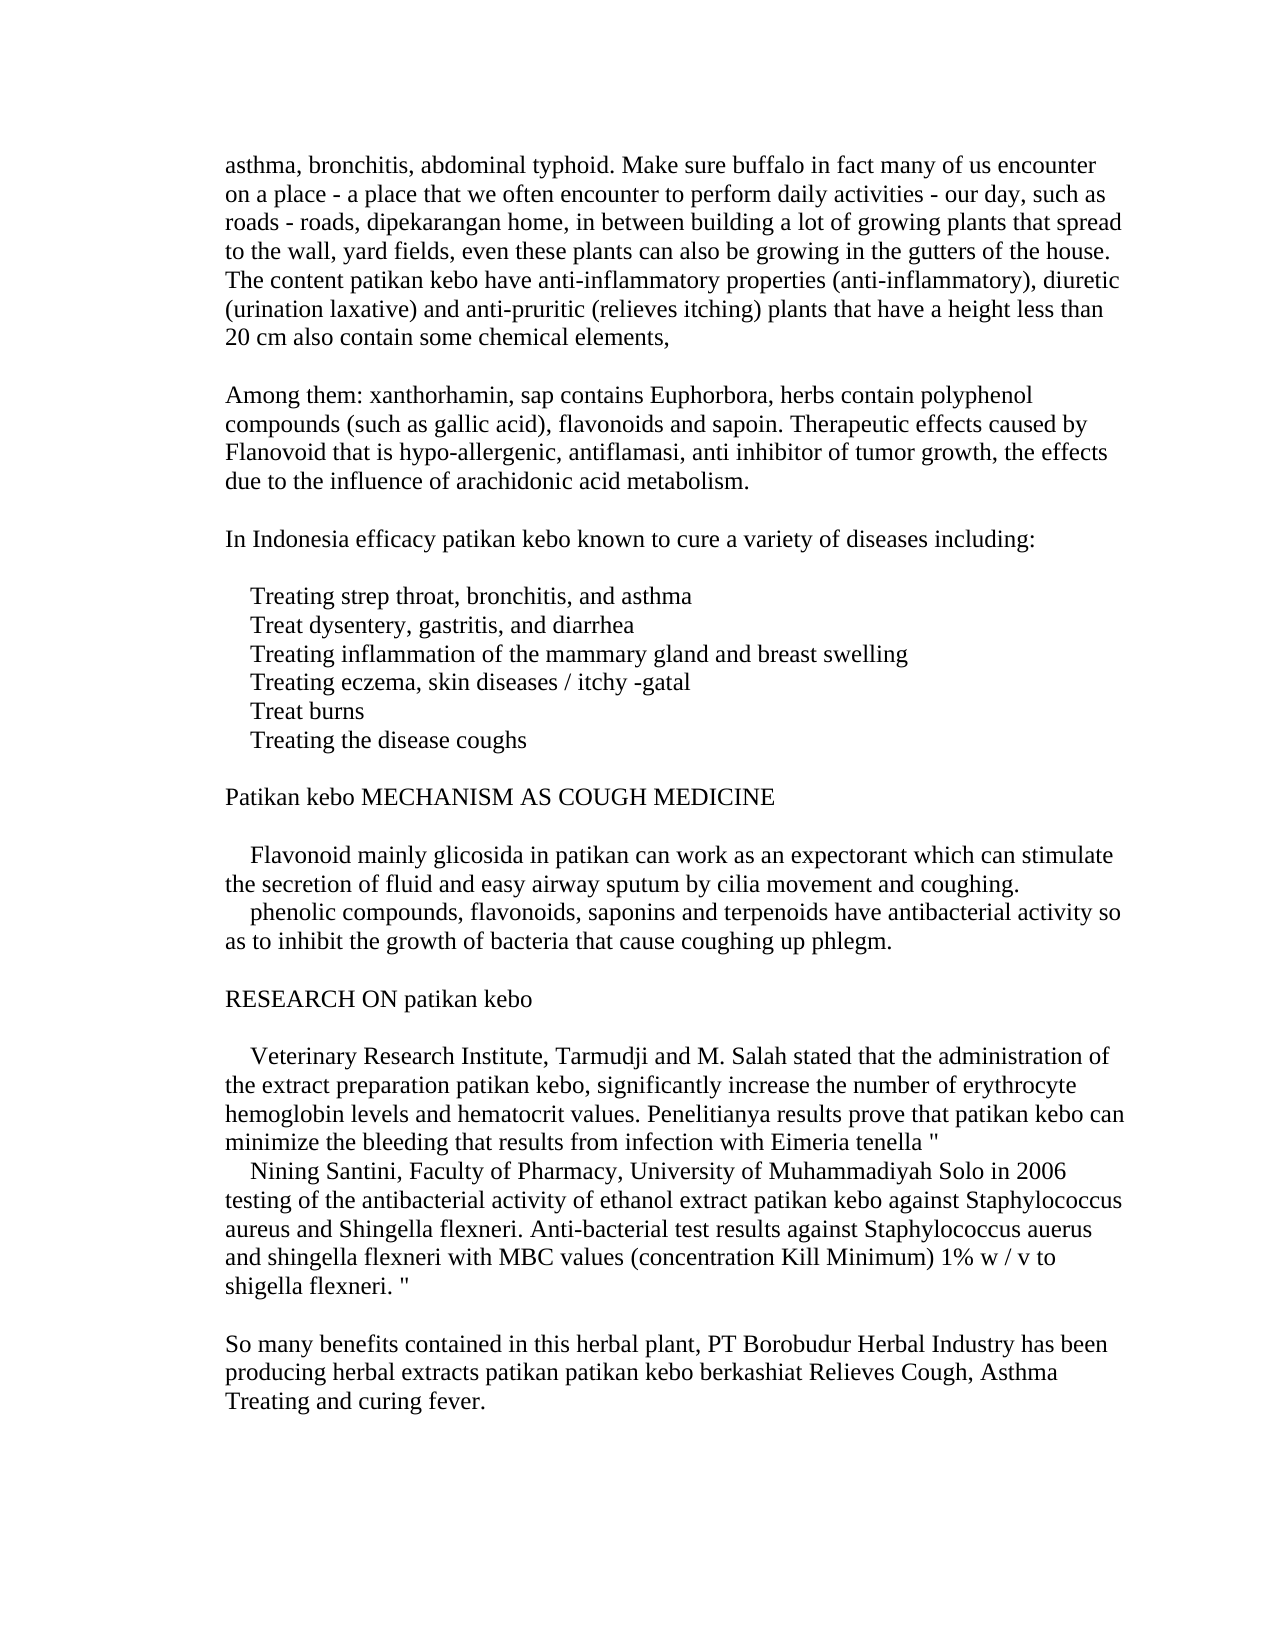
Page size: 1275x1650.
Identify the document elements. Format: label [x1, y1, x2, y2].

list [225, 150, 1125, 1415]
